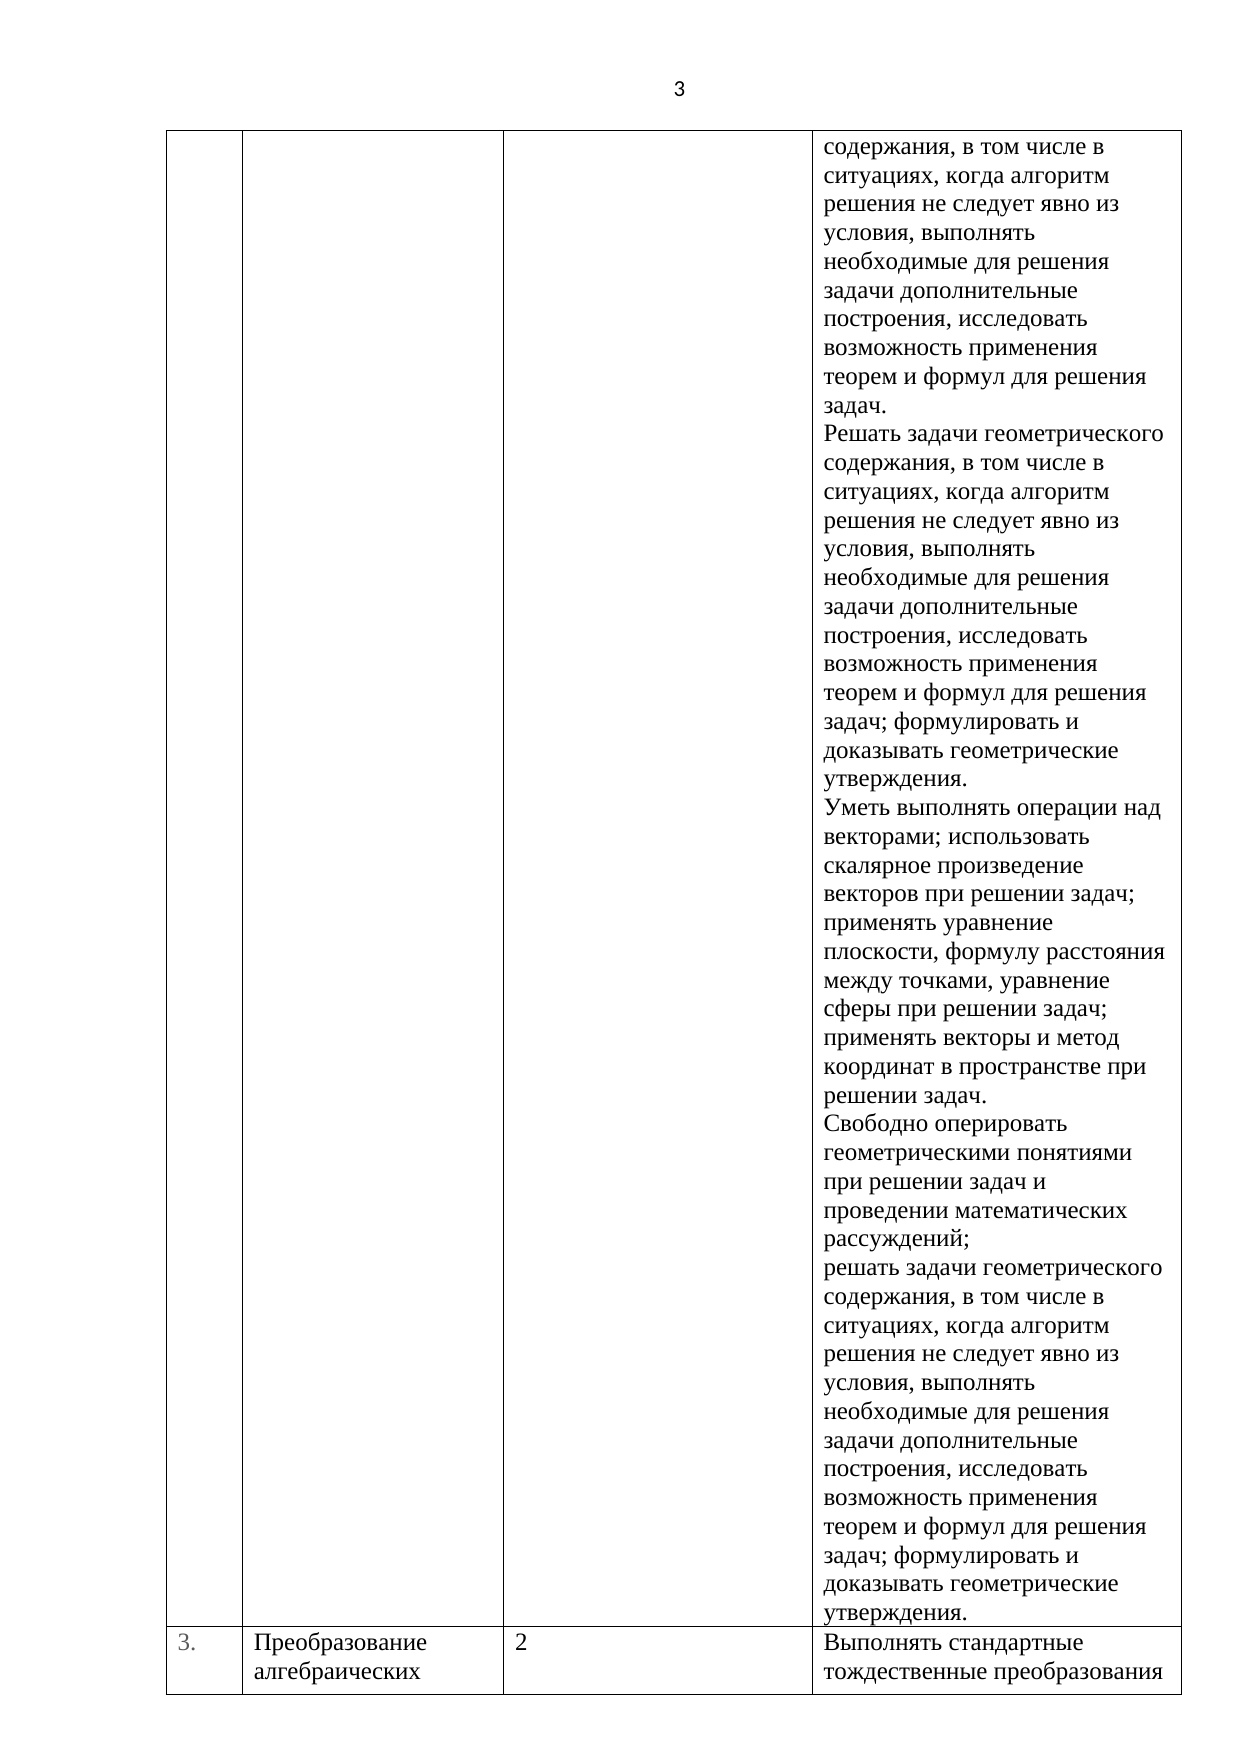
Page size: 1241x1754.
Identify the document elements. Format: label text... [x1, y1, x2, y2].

table_cell [504, 131, 812, 1626]
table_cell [813, 1627, 1181, 1694]
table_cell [813, 131, 1181, 1626]
table_cell [243, 131, 503, 1626]
table_cell 2 [504, 1627, 812, 1694]
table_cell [243, 1627, 503, 1694]
table_cell 3. [167, 1627, 242, 1694]
